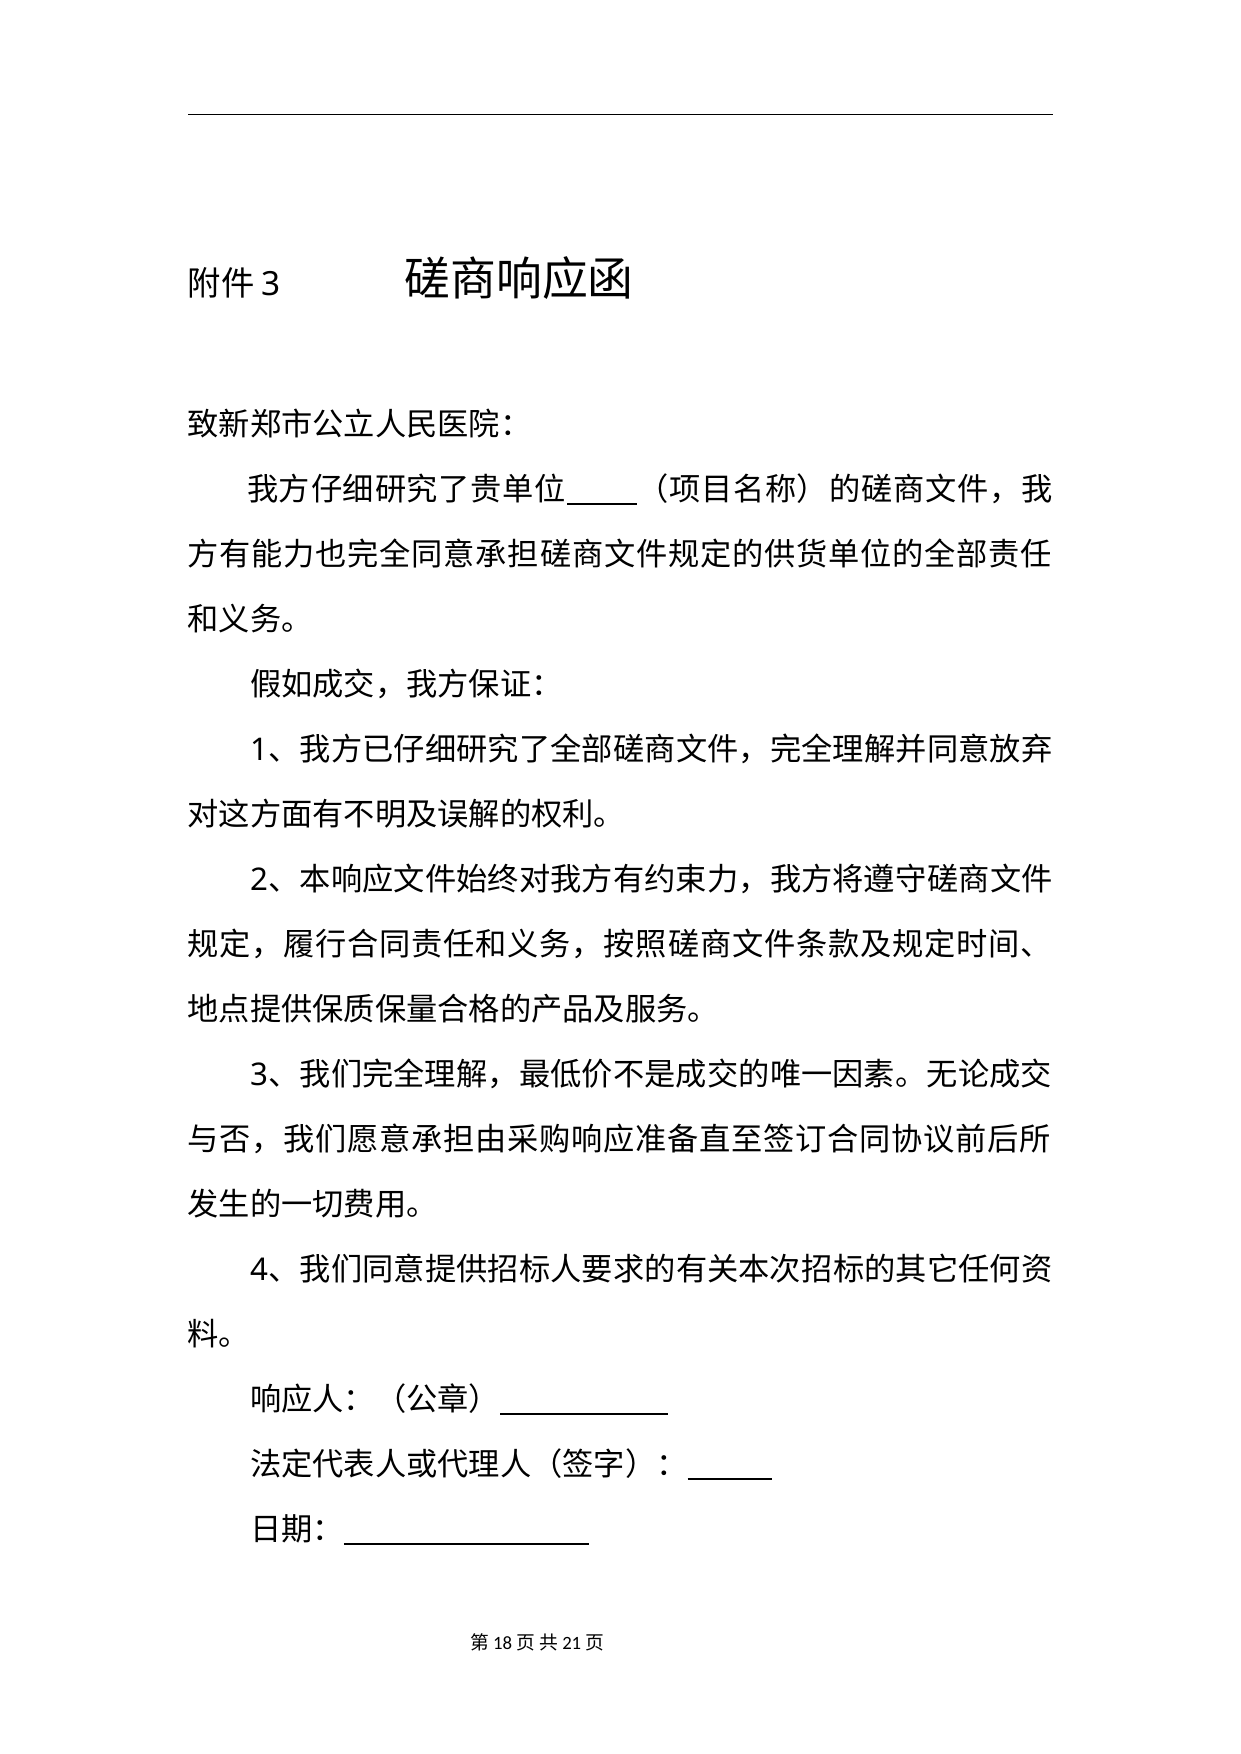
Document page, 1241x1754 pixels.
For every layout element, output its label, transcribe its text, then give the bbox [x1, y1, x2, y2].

text 法定代表人或代理人（签字）： [187, 1429, 1053, 1494]
text 致新郑市公立人民医院： [187, 389, 1053, 454]
text 响应人：（公章） [187, 1364, 1053, 1429]
text 我方仔细研究了贵单位 （项目名称）的磋商文件，我方有能力也完全同意承担磋商文件规定的供货单位的全部责任和义务。 [187, 454, 1053, 649]
text 4、我们同意提供招标人要求的有关本次招标的其它任何资料。 [187, 1234, 1053, 1364]
text 日期： [187, 1494, 1053, 1559]
text 假如成交，我方保证： [187, 649, 1053, 714]
text 3、我们完全理解，最低价不是成交的唯一因素。无论成交与否，我们愿意承担由采购响应准备直至签订合同协议前后所发生的一切费用。 [187, 1039, 1053, 1234]
text 1、我方已仔细研究了全部磋商文件，完全理解并同意放弃对这方面有不明及误解的权利。 [187, 714, 1053, 844]
text 附件3 磋商响应函 [187, 227, 1053, 324]
text 2、本响应文件始终对我方有约束力，我方将遵守磋商文件规定，履行合同责任和义务，按照磋商文件条款及规定时间、地点提供保质保量合格的产品及服务。 [187, 844, 1053, 1039]
